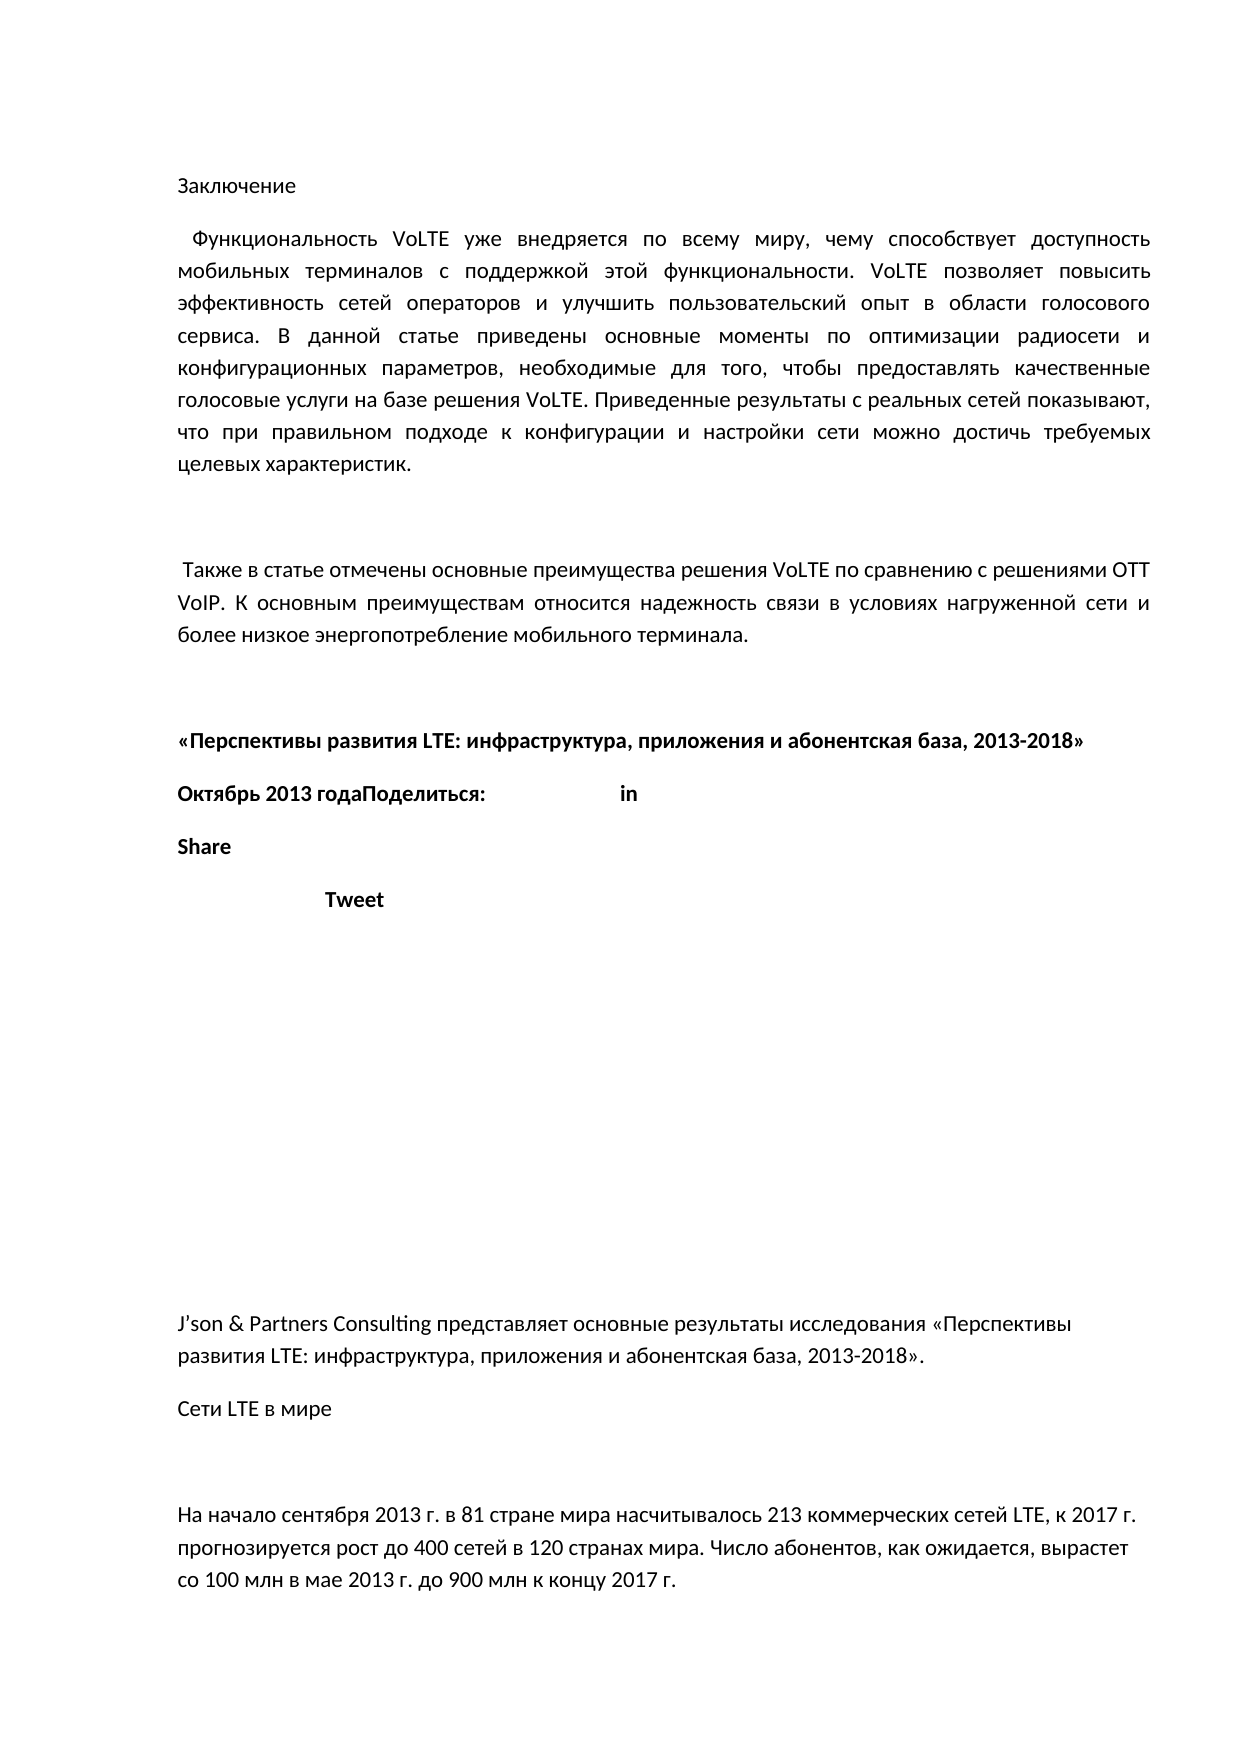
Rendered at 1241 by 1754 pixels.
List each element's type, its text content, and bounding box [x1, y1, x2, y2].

text Октябрь 2013 годаПоделиться: in [177, 779, 1152, 807]
text Функциональность VoLTE уже внедряется по всему миру, чему способствует доступность мобильных терминалов с поддержкой этой функциональности. VoLTE позволяет повысить эффективность сетей операторов и улучшить пользовательский опыт в области голосового сервиса. В данной статье приведены основные моменты по оптимизации радиосети и конфигурационных параметров, необходимые для того, чтобы предоставлять качественные голосовые услуги на базе решения VoLTE. Приведенные результаты с реальных сетей показывают, что при правильном подходе к конфигурации и настройки сети можно достичь требуемых целевых характеристик. [177, 224, 1152, 477]
text Заключение [177, 171, 1152, 199]
text J’son & Partners Consulting представляет основные результаты исследования «Перспективы развития LTE: инфраструктура, приложения и абонентская база, 2013-2018». [177, 1309, 1152, 1369]
text Share [177, 832, 1152, 860]
text На начало сентября 2013 г. в 81 стране мира насчитывалось 213 коммерческих сетей LTE, к 2017 г. прогнозируется рост до 400 сетей в 120 странах мира. Число абонентов, как ожидается, вырастет со 100 млн в мае 2013 г. до 900 млн к концу 2017 г. [177, 1500, 1152, 1593]
text Сети LTE в мире [177, 1394, 1152, 1422]
text Tweet [177, 885, 1152, 913]
text «Перспективы развития LTE: инфраструктура, приложения и абонентская база, 2013-2018» [177, 726, 1152, 754]
text Также в статье отмечены основные преимущества решения VoLTE по сравнению с решениями OTT VoIP. К основным преимуществам относится надежность связи в условиях нагруженной сети и более низкое энергопотребление мобильного терминала. [177, 556, 1152, 648]
